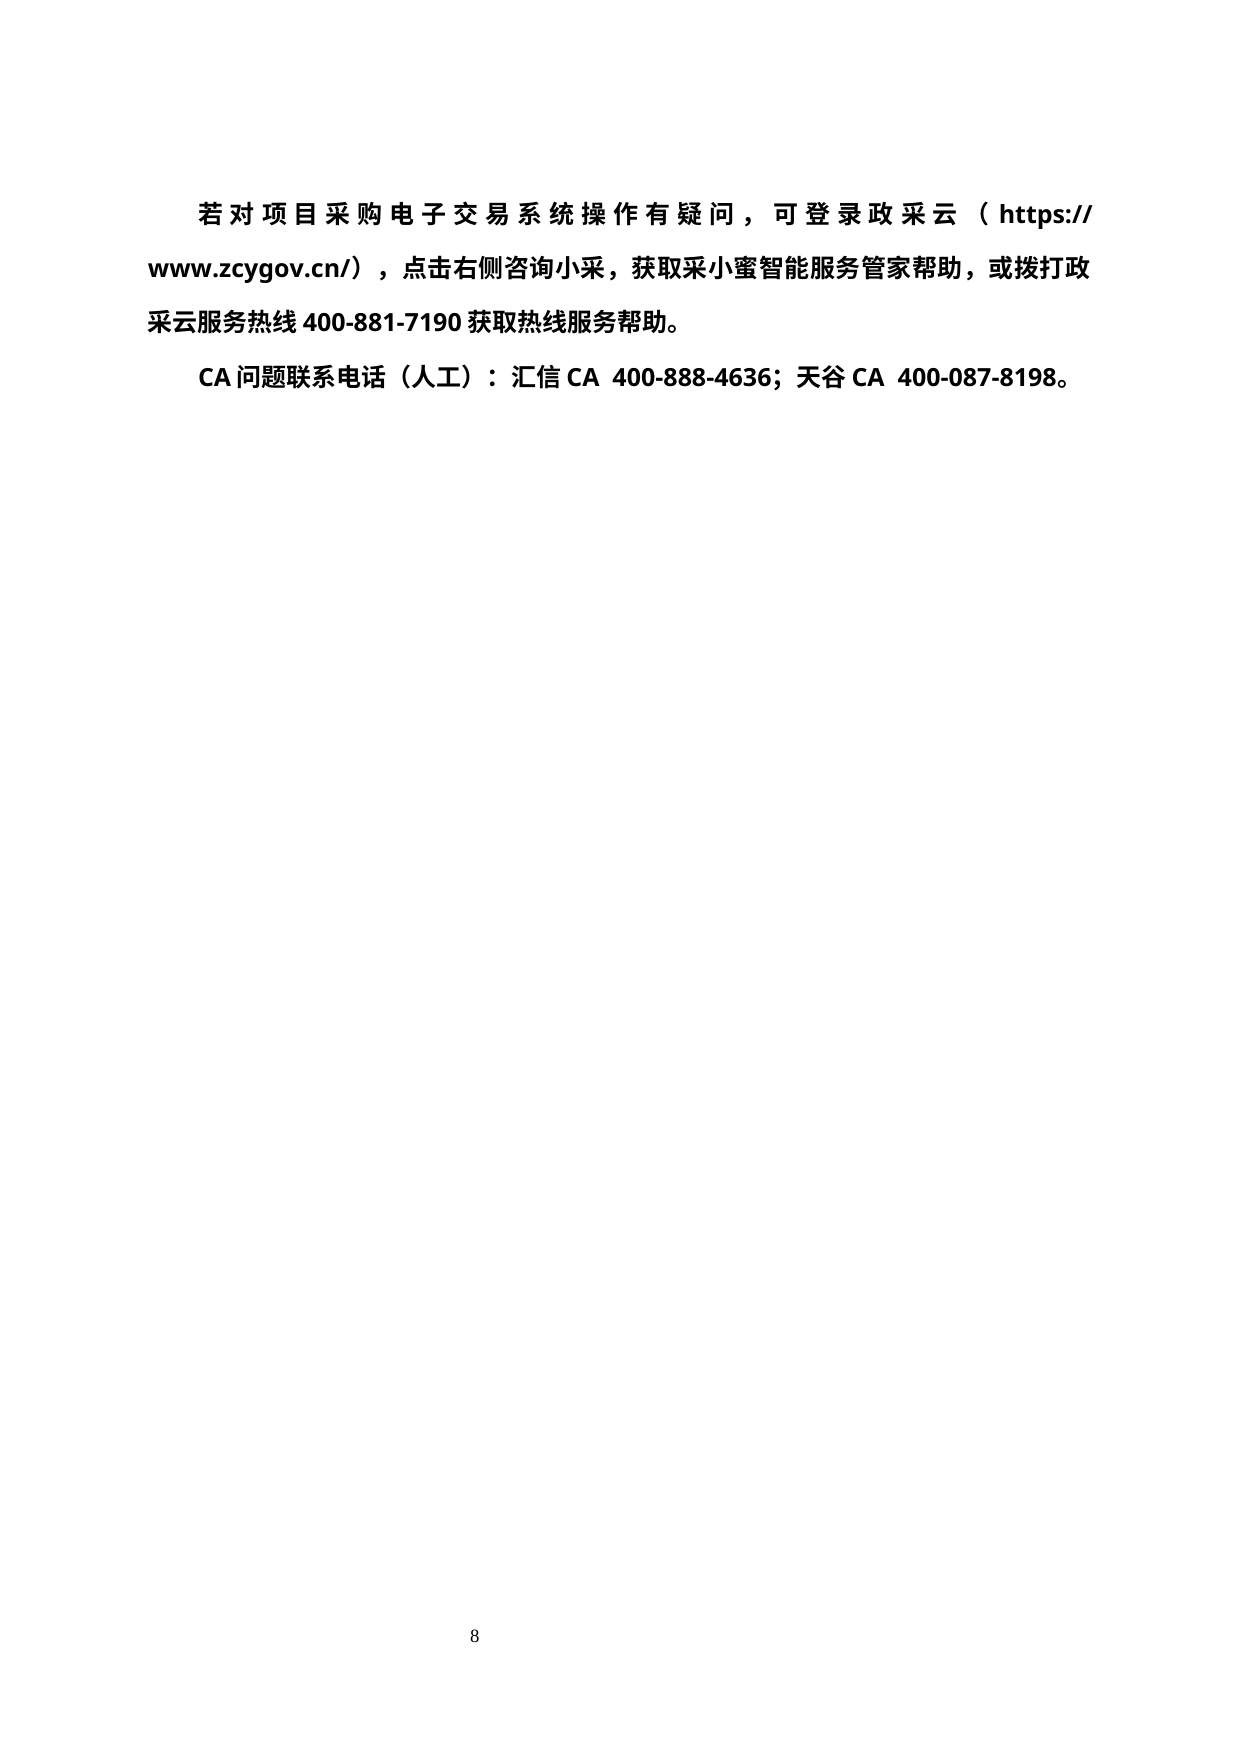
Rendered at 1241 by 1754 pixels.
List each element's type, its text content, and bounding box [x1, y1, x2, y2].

text CA问题联系电话（人工）：汇信CA 400-888-4636；天谷CA 400-087-8198。 [148, 357, 1092, 393]
text 若对项目采购电子交易系统操作有疑问，可登录政采云（https://www.zcygov.cn/），点击右侧咨询小采，获取采小蜜智能服务管家帮助，或拨打政采云服务热线400-881-7190获取热线服务帮助。 [148, 194, 1092, 339]
